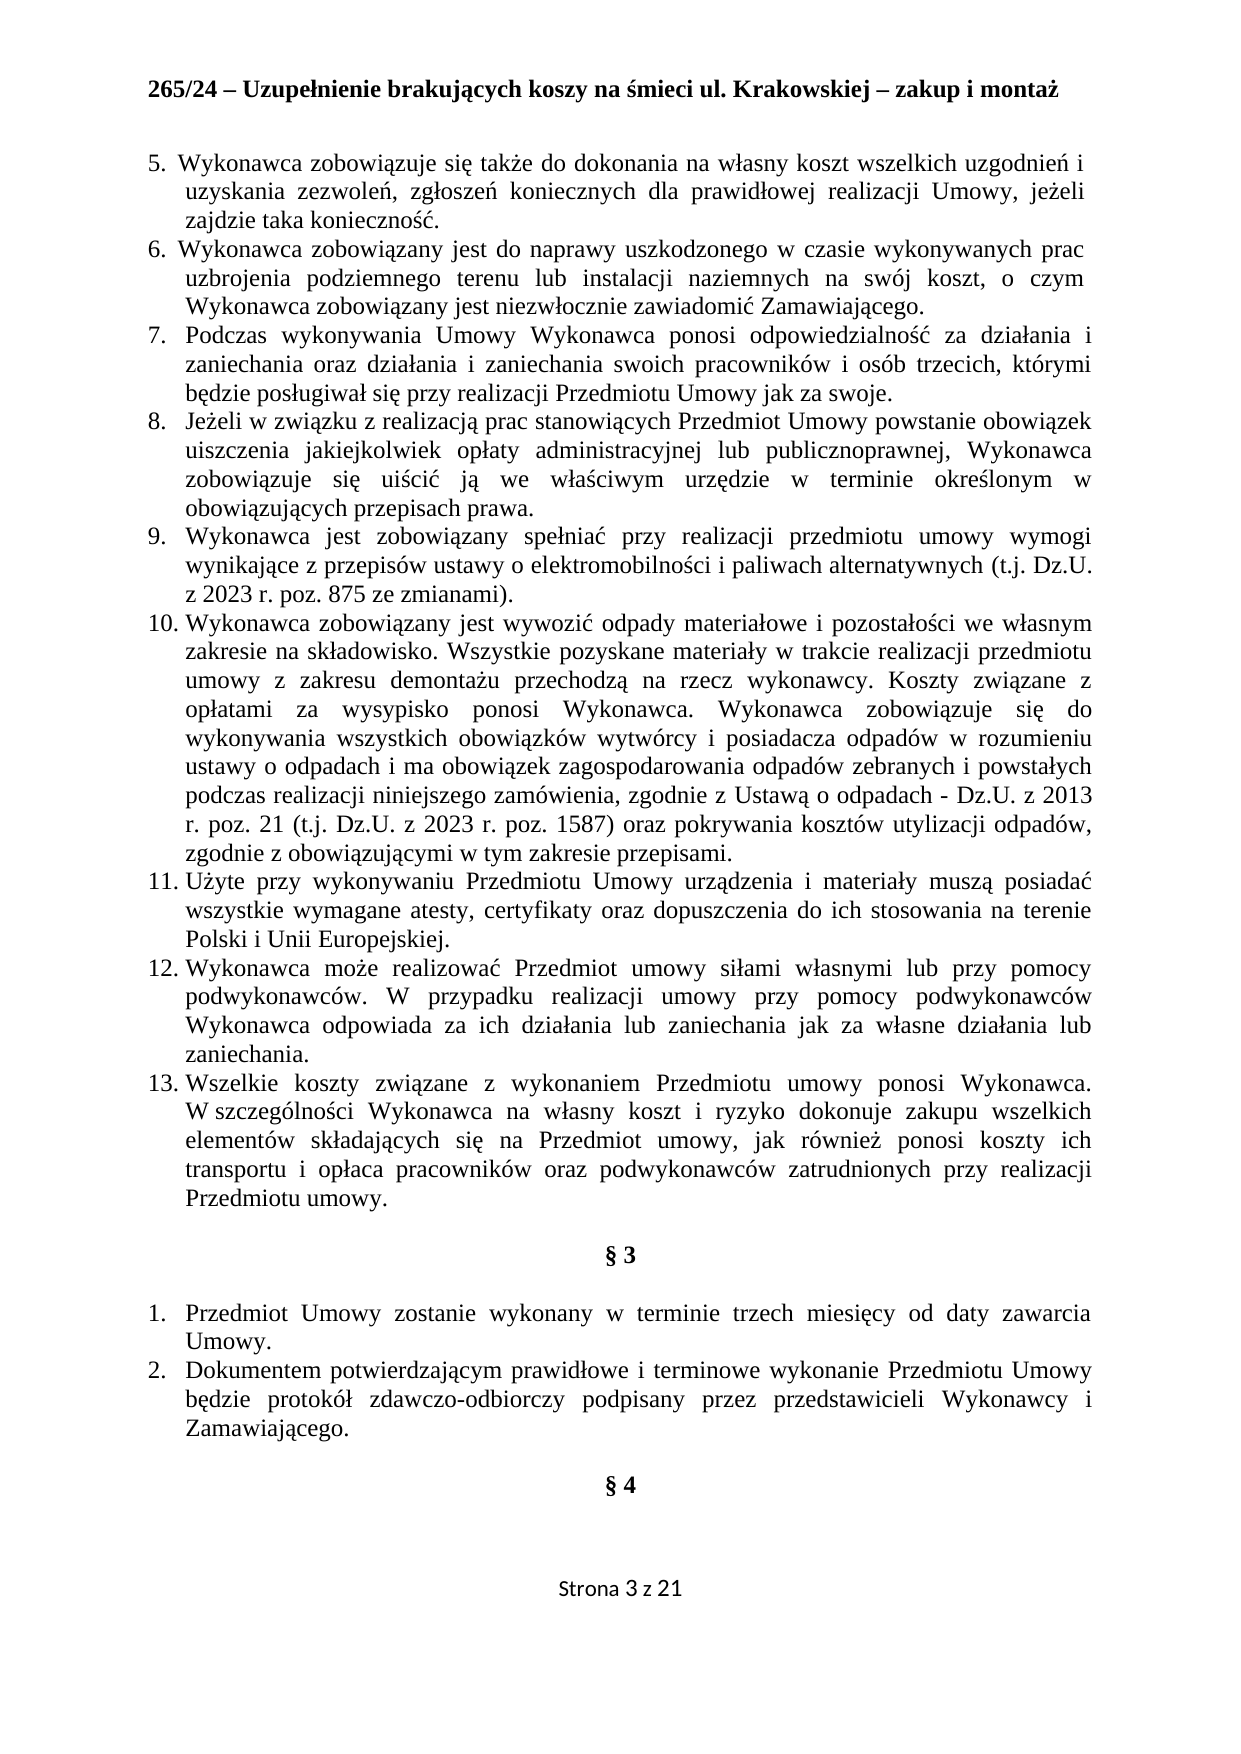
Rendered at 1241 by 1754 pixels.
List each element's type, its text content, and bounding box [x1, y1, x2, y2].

text § 4 [148, 1470, 1093, 1499]
list Wykonawca jest zobowiązany spełniać przy realizacji przedmiotu umowy wymogi wynikające z przepisów ustawy o elektromobilności i paliwach alternatywnych (t.j. Dz.U. z 2023 r. poz. 875 ze zmianami). [148, 521, 1093, 608]
list Podczas wykonywania Umowy Wykonawca ponosi odpowiedzialność za działania i zaniechania oraz działania i zaniechania swoich pracowników i osób trzecich, którymi będzie posługiwał się przy realizacji Przedmiotu Umowy jak za swoje. [148, 320, 1093, 406]
list Wszelkie koszty związane z wykonaniem Przedmiotu umowy ponosi Wykonawca. W szczególności Wykonawca na własny koszt i ryzyko dokonuje zakupu wszelkich elementów składających się na Przedmiot umowy, jak również ponosi koszty ich transportu i opłaca pracowników oraz podwykonawców zatrudnionych przy realizacji Przedmiotu umowy. [148, 1068, 1093, 1211]
list Przedmiot Umowy zostanie wykonany w terminie trzech miesięcy od daty zawarcia Umowy. [148, 1298, 1093, 1355]
list Wykonawca zobowiązany jest wywozić odpady materiałowe i pozostałości we własnym zakresie na składowisko. Wszystkie pozyskane materiały w trakcie realizacji przedmiotu umowy z zakresu demontażu przechodzą na rzecz wykonawcy. Koszty związane z opłatami za wysypisko ponosi Wykonawca. Wykonawca zobowiązuje się do wykonywania wszystkich obowiązków wytwórcy i posiadacza odpadów w rozumieniu ustawy o odpadach i ma obowiązek zagospodarowania odpadów zebranych i powstałych podczas realizacji niniejszego zamówienia, zgodnie z Ustawą o odpadach - Dz.U. z 2013 r. poz. 21 (t.j. Dz.U. z 2023 r. poz. 1587) oraz pokrywania kosztów utylizacji odpadów, zgodnie z obowiązującymi w tym zakresie przepisami. [148, 608, 1093, 866]
list Wykonawca może realizować Przedmiot umowy siłami własnymi lub przy pomocy podwykonawców. W przypadku realizacji umowy przy pomocy podwykonawców Wykonawca odpowiada za ich działania lub zaniechania jak za własne działania lub zaniechania. [148, 953, 1093, 1068]
text § 3 [148, 1240, 1093, 1269]
list Wykonawca zobowiązany jest do naprawy uszkodzonego w czasie wykonywanych prac uzbrojenia podziemnego terenu lub instalacji naziemnych na swój koszt, o czym Wykonawca zobowiązany jest niezwłocznie zawiadomić Zamawiającego. [148, 234, 1085, 320]
list Wykonawca zobowiązuje się także do dokonania na własny koszt wszelkich uzgodnień i uzyskania zezwoleń, zgłoszeń koniecznych dla prawidłowej realizacji Umowy, jeżeli zajdzie taka konieczność. [148, 148, 1085, 234]
list Jeżeli w związku z realizacją prac stanowiących Przedmiot Umowy powstanie obowiązek uiszczenia jakiejkolwiek opłaty administracyjnej lub publicznoprawnej, Wykonawca zobowiązuje się uiścić ją we właściwym urzędzie w terminie określonym w obowiązujących przepisach prawa. [148, 406, 1093, 521]
list Użyte przy wykonywaniu Przedmiotu Umowy urządzenia i materiały muszą posiadać wszystkie wymagane atesty, certyfikaty oraz dopuszczenia do ich stosowania na terenie Polski i Unii Europejskiej. [148, 866, 1093, 953]
list Dokumentem potwierdzającym prawidłowe i terminowe wykonanie Przedmiotu Umowy będzie protokół zdawczo-odbiorczy podpisany przez przedstawicieli Wykonawcy i Zamawiającego. [148, 1355, 1093, 1441]
